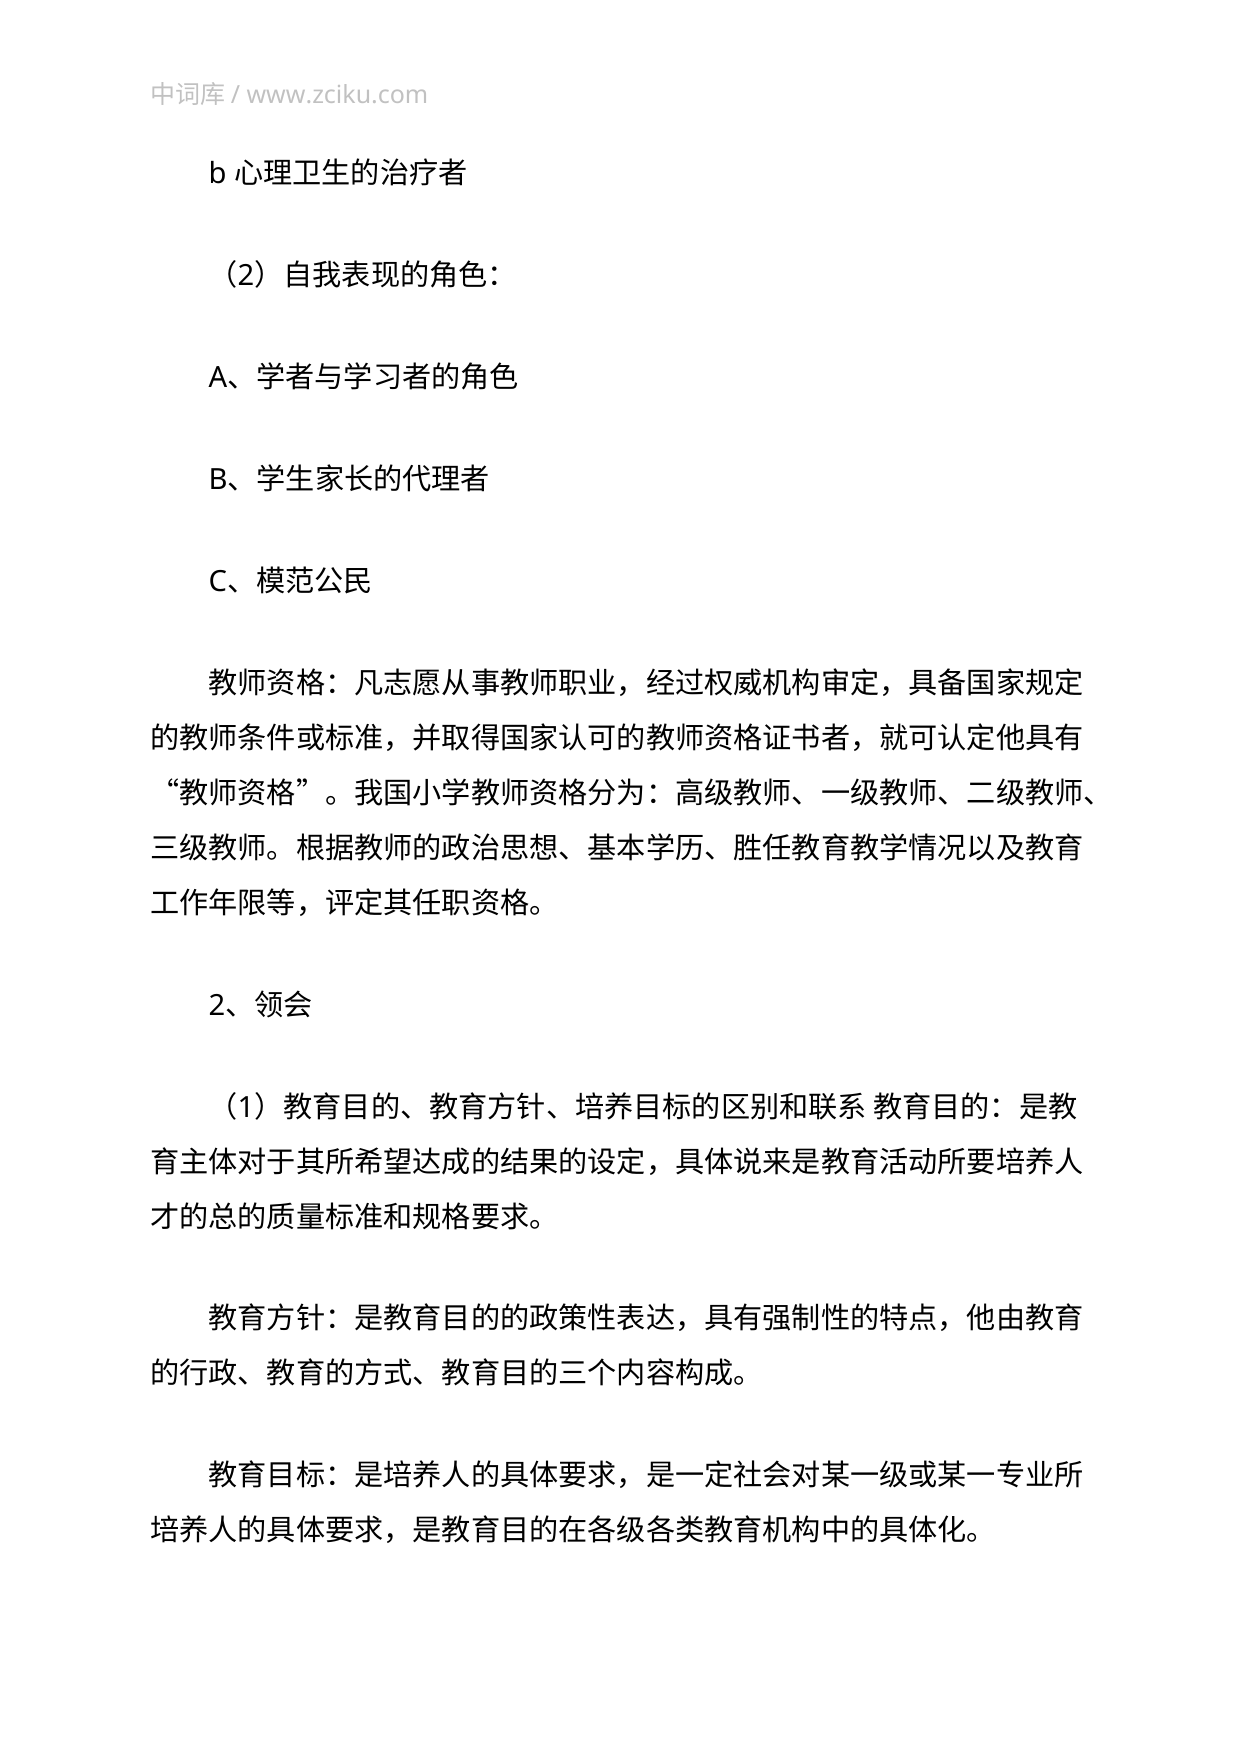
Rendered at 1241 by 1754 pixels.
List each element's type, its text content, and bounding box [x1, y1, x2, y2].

text C、模范公民 [150, 558, 1090, 600]
text 教师资格：凡志愿从事教师职业，经过权威机构审定，具备国家规定的教师条件或标准，并取得国家认可的教师资格证书者，就可认定他具有“教师资格”。我国小学教师资格分为：高级教师、一级教师、二级教师、三级教师。根据教师的政治思想、基本学历、胜任教育教学情况以及教育工作年限等，评定其任职资格。 [150, 660, 1090, 922]
text 2、领会 [150, 981, 1090, 1024]
text 教育目标：是培养人的具体要求，是一定社会对某一级或某一专业所培养人的具体要求，是教育目的在各级各类教育机构中的具体化。 [150, 1452, 1090, 1549]
text （2）自我表现的角色： [150, 252, 1090, 294]
text B、学生家长的代理者 [150, 456, 1090, 498]
text b 心理卫生的治疗者 [150, 150, 1090, 192]
text （1）教育目的、教育方针、培养目标的区别和联系 教育目的：是教育主体对于其所希望达成的结果的设定，具体说来是教育活动所要培养人才的总的质量标准和规格要求。 [150, 1083, 1090, 1235]
text 教育方针：是教育目的的政策性表达，具有强制性的特点，他由教育的行政、教育的方式、教育目的三个内容构成。 [150, 1295, 1090, 1392]
text A、学者与学习者的角色 [150, 354, 1090, 396]
